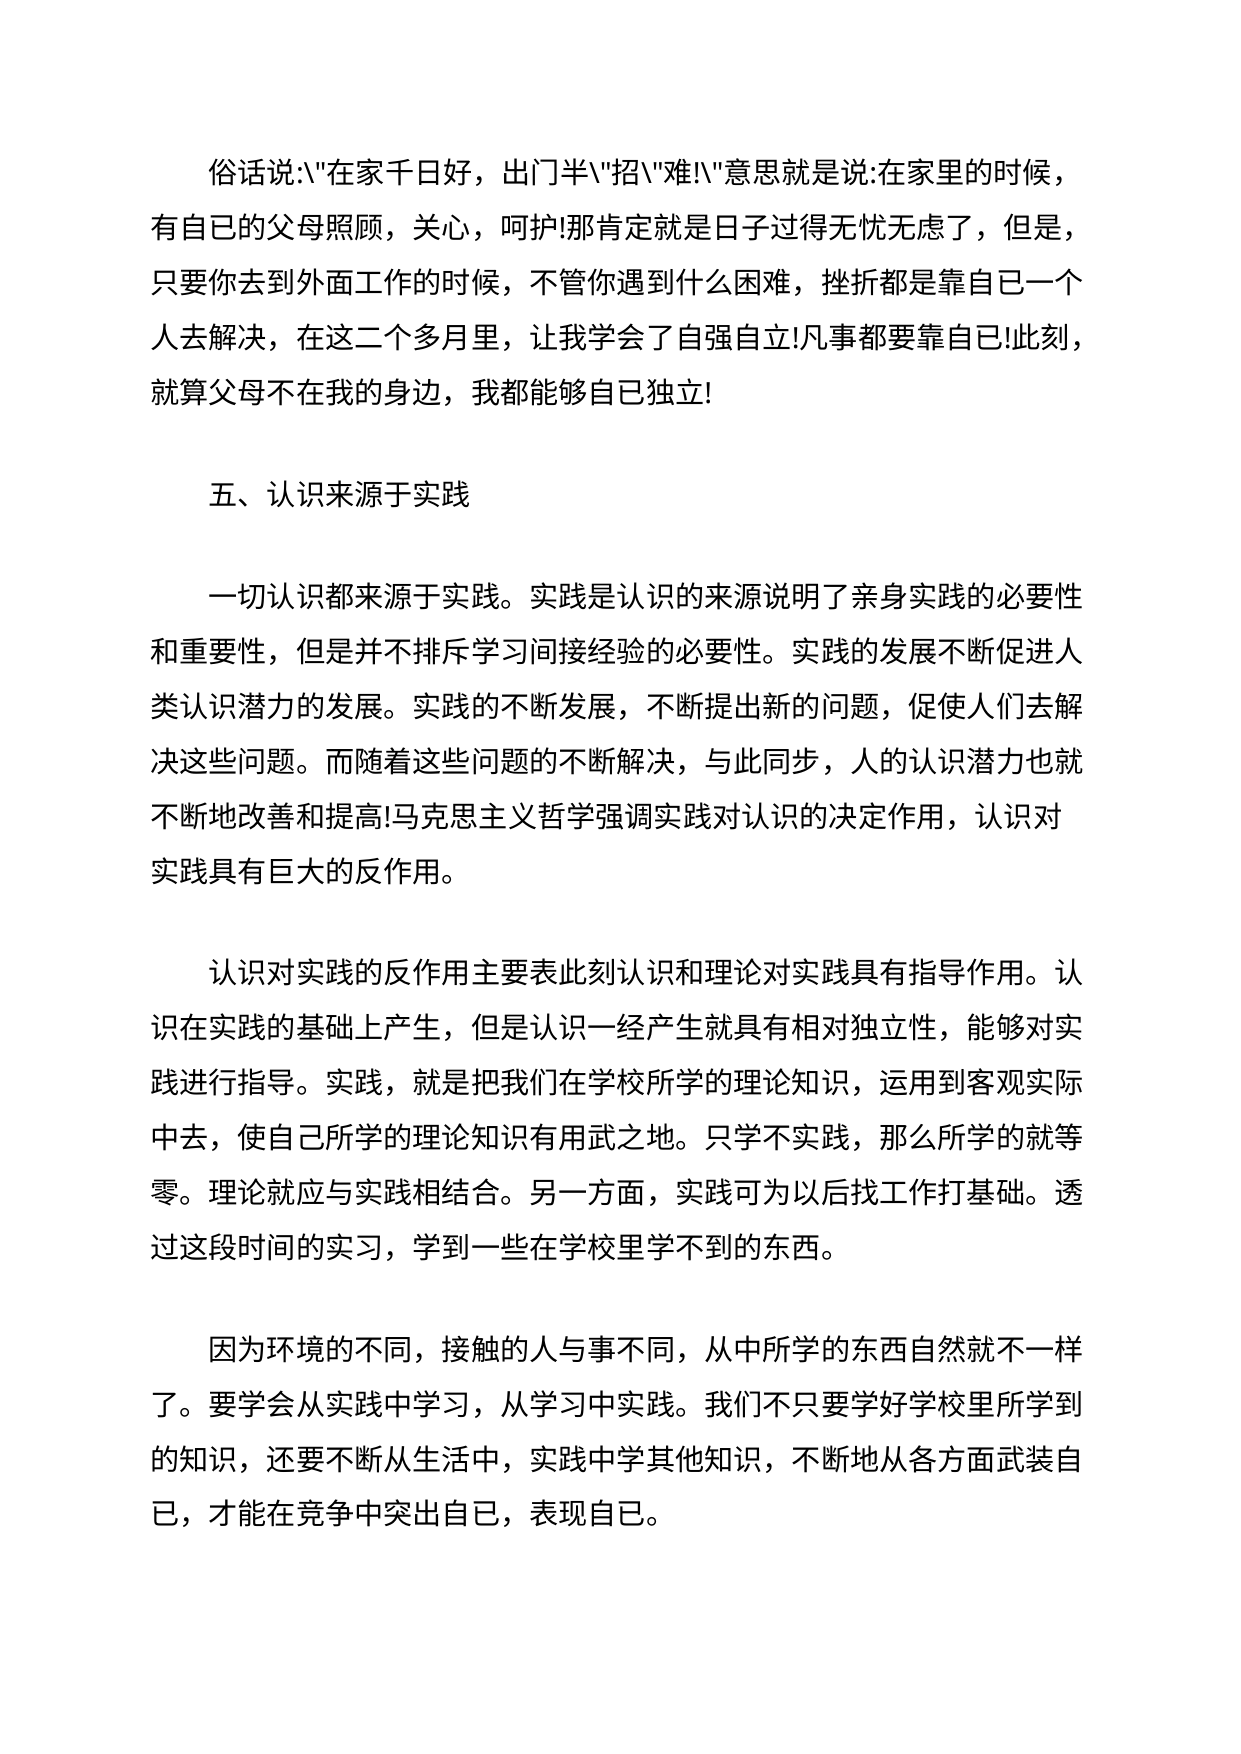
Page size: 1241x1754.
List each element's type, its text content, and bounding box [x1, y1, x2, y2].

text 五、认识来源于实践 [150, 472, 1090, 514]
text 因为环境的不同，接触的人与事不同，从中所学的东西自然就不一样了。要学会从实践中学习，从学习中实践。我们不只要学好学校里所学到的知识，还要不断从生活中，实践中学其他知识，不断地从各方面武装自已，才能在竞争中突出自已，表现自已。 [150, 1326, 1090, 1533]
text 俗话说:\"在家千日好，出门半\"招\"难!\"意思就是说:在家里的时候，有自已的父母照顾，关心，呵护!那肯定就是日子过得无忧无虑了，但是，只要你去到外面工作的时候，不管你遇到什么困难，挫折都是靠自已一个人去解决，在这二个多月里，让我学会了自强自立!凡事都要靠自已!此刻，就算父母不在我的身边，我都能够自已独立! [150, 150, 1090, 412]
text 认识对实践的反作用主要表此刻认识和理论对实践具有指导作用。认识在实践的基础上产生，但是认识一经产生就具有相对独立性，能够对实践进行指导。实践，就是把我们在学校所学的理论知识，运用到客观实际中去，使自己所学的理论知识有用武之地。只学不实践，那么所学的就等零。理论就应与实践相结合。另一方面，实践可为以后找工作打基础。透过这段时间的实习，学到一些在学校里学不到的东西。 [150, 950, 1090, 1267]
text 一切认识都来源于实践。实践是认识的来源说明了亲身实践的必要性和重要性，但是并不排斥学习间接经验的必要性。实践的发展不断促进人类认识潜力的发展。实践的不断发展，不断提出新的问题，促使人们去解决这些问题。而随着这些问题的不断解决，与此同步，人的认识潜力也就不断地改善和提高!马克思主义哲学强调实践对认识的决定作用，认识对实践具有巨大的反作用。 [150, 574, 1090, 891]
